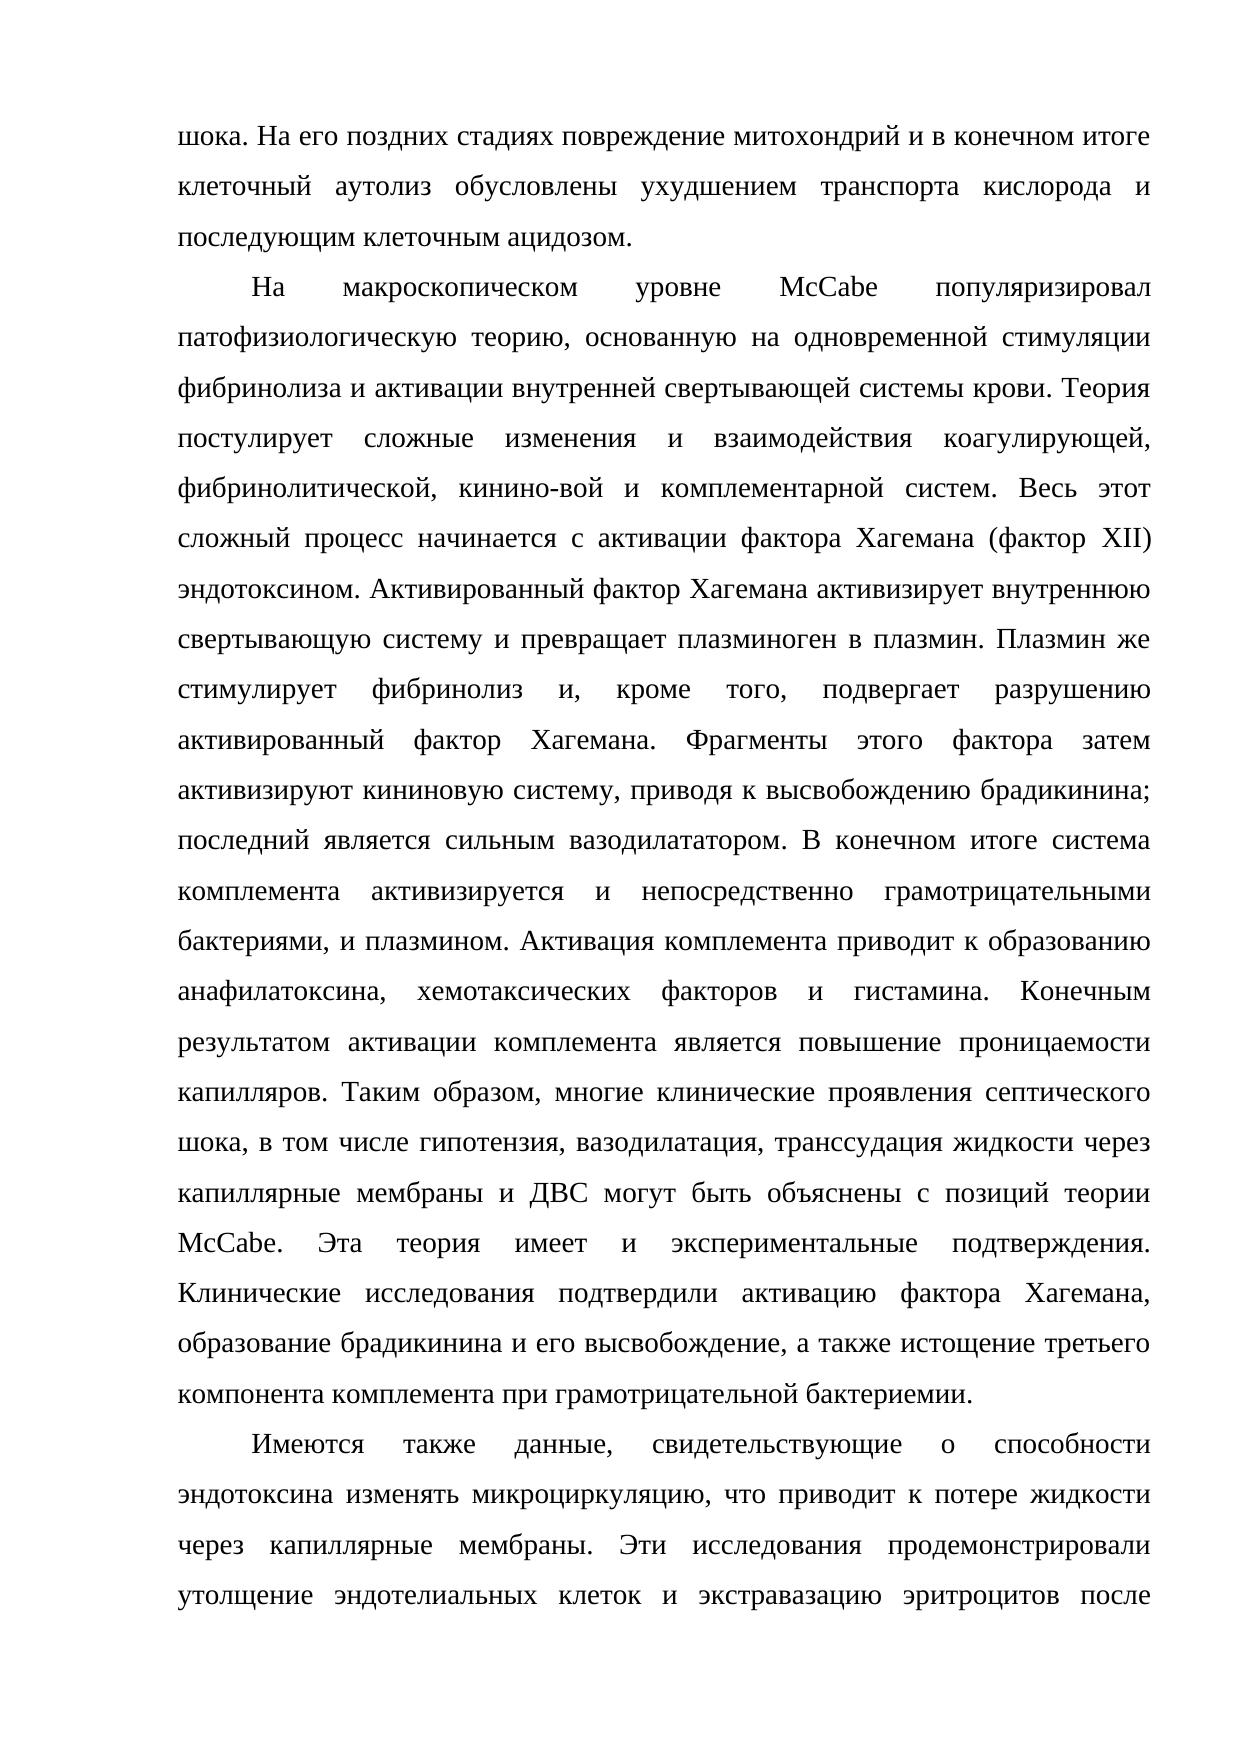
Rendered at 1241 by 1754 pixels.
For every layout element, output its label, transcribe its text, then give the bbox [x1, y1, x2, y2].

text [177, 118, 1152, 252]
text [177, 1426, 1152, 1611]
text На макроскопическом уровне McCabe популяризировал патофизиологическую теорию, основанную на одновременной стимуляции фибринолиза и активации внутренней свертывающей системы крови. Теория постулирует сложные изменения и взаимодействия коагулирующей, фибринолитической, кинино-вой и комплементарной систем. Весь этот сложный процесс начинается с активации фактора Хагемана (фактор XII) эндотоксином. Активированный фактор Хагемана активизирует внутреннюю свертывающую систему и превращает плазминоген в плазмин. Плазмин же стимулирует фибринолиз и, кроме того, подвергает разрушению активированный фактор Хагемана. Фрагменты этого фактора затем активизируют кининовую систему, приводя к высвобождению брадикинина; последний является сильным вазодилататором. В конечном итоге система комплемента активизируется и непосредственно грамотрицательными бактериями, и плазмином. Активация комплемента приводит к образованию анафилатоксина, хемотаксических факторов и гистамина. Конечным результатом активации комплемента является повышение проницаемости капилляров. Таким образом, многие клинические проявления септического шока, в том числе гипотензия, вазодилатация, транссудация жидкости через капиллярные мембраны и ДВС могут быть объяснены с позиций теории McCabe. Эта теория имеет и экспериментальные подтверждения. Клинические исследования подтвердили активацию фактора Хагемана, образование брадикинина и его высвобождение, а также истощение третьего компонента комплемента при грамотрицательной бактериемии. [177, 269, 1152, 1409]
